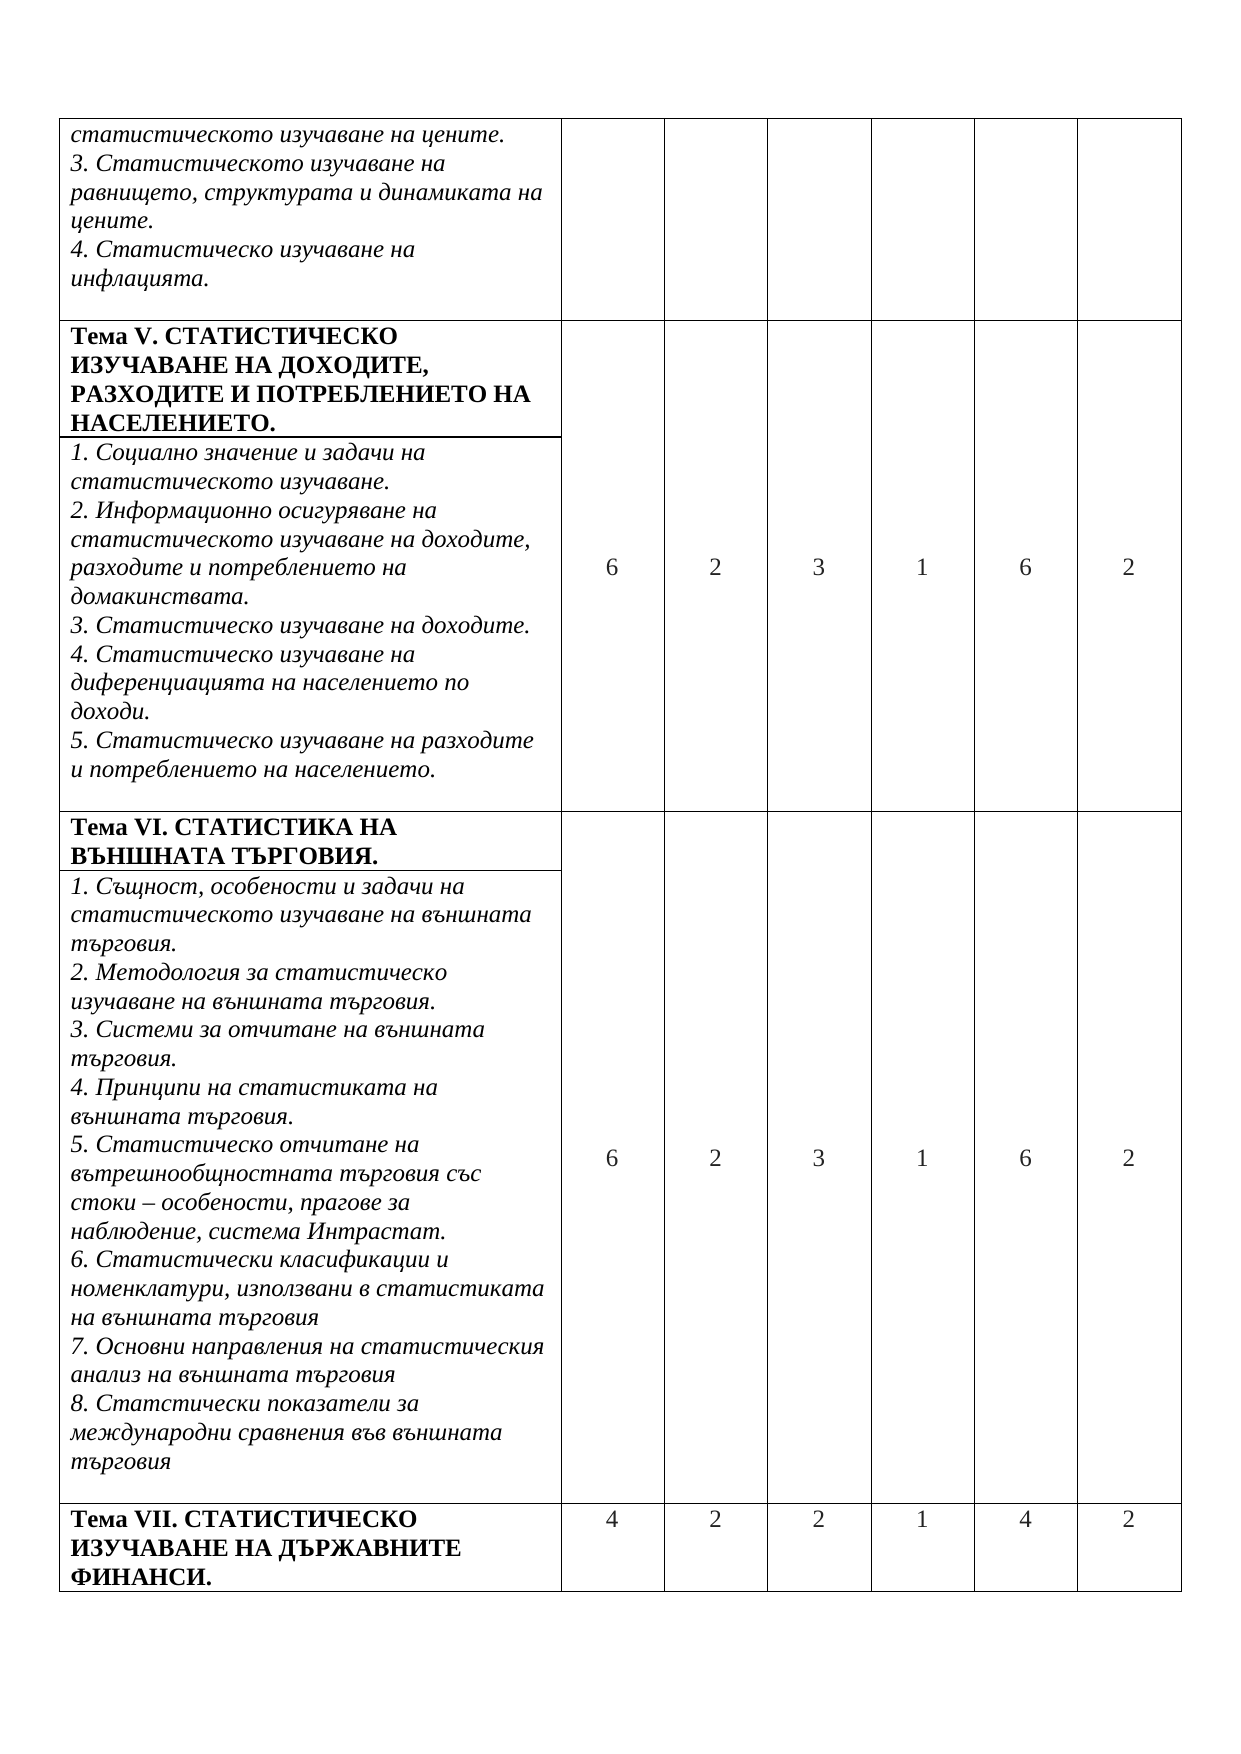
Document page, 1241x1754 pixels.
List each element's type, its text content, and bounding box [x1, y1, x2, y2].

table_cell 2 [665, 1504, 767, 1591]
table_cell 6 [562, 321, 664, 811]
table_cell Тема V. СТАТИСТИЧЕСКО ИЗУЧАВАНЕ НА ДОХОДИТЕ, РАЗХОДИТЕ И ПОТРЕБЛЕНИЕТО НА НАСЕЛЕНИЕТО. [60, 321, 561, 436]
table_cell 2 [665, 812, 767, 1503]
table_cell 2 [1078, 1504, 1181, 1591]
table_cell Тема VІІ. СТАТИСТИЧЕСКО ИЗУЧАВАНЕ НА ДЪРЖАВНИТЕ ФИНАНСИ. [60, 1504, 561, 1591]
table_cell 6 [975, 321, 1077, 811]
table_cell 1 [872, 321, 974, 811]
table_cell 1 [872, 1504, 974, 1591]
table_cell 2 [1078, 812, 1181, 1503]
table_cell Тема VІ. СТАТИСТИКА НА ВЪНШНАТА ТЪРГОВИЯ. [60, 812, 561, 870]
table_cell 2 [665, 321, 767, 811]
table_cell 3 [768, 321, 871, 811]
table_cell 2 [768, 1504, 871, 1591]
table_cell 4 [975, 1504, 1077, 1591]
table_cell 1. Социално значение и задачи на статистическото изучаване. 2. Информационно осигуряване на статистическото изучаване на доходите, разходите и потреблението на домакинствата. 3. Статистическо изучаване на доходите. 4. Статистическо изучаване на диференциацията на населението по доходи. 5. Статистическо изучаване на разходите и потреблението на населението. [60, 438, 561, 811]
table_cell 1. Същност, особености и задачи на статистическото изучаване на външната търговия. 2. Методология за статистическо изучаване на външната търговия. 3. Системи за отчитане на външната търговия. 4. Принципи на статистиката на външната търговия. 5. Статистическо отчитане на вътрешнообщностната търговия със стоки – особености, прагове за наблюдение, система Интрастат. 6. Статистически класификации и номенклатури, използвани в статистиката на външната търговия 7. Основни направления на статистическия анализ на външната търговия 8. Статстически показатели за международни сравнения във външната търговия [60, 871, 561, 1503]
table_cell 6 [975, 812, 1077, 1503]
table_cell 6 [562, 812, 664, 1503]
table_cell 1 [872, 812, 974, 1503]
table_cell 2 [1078, 321, 1181, 811]
table_cell 4 [562, 1504, 664, 1591]
table_cell 3 [768, 812, 871, 1503]
